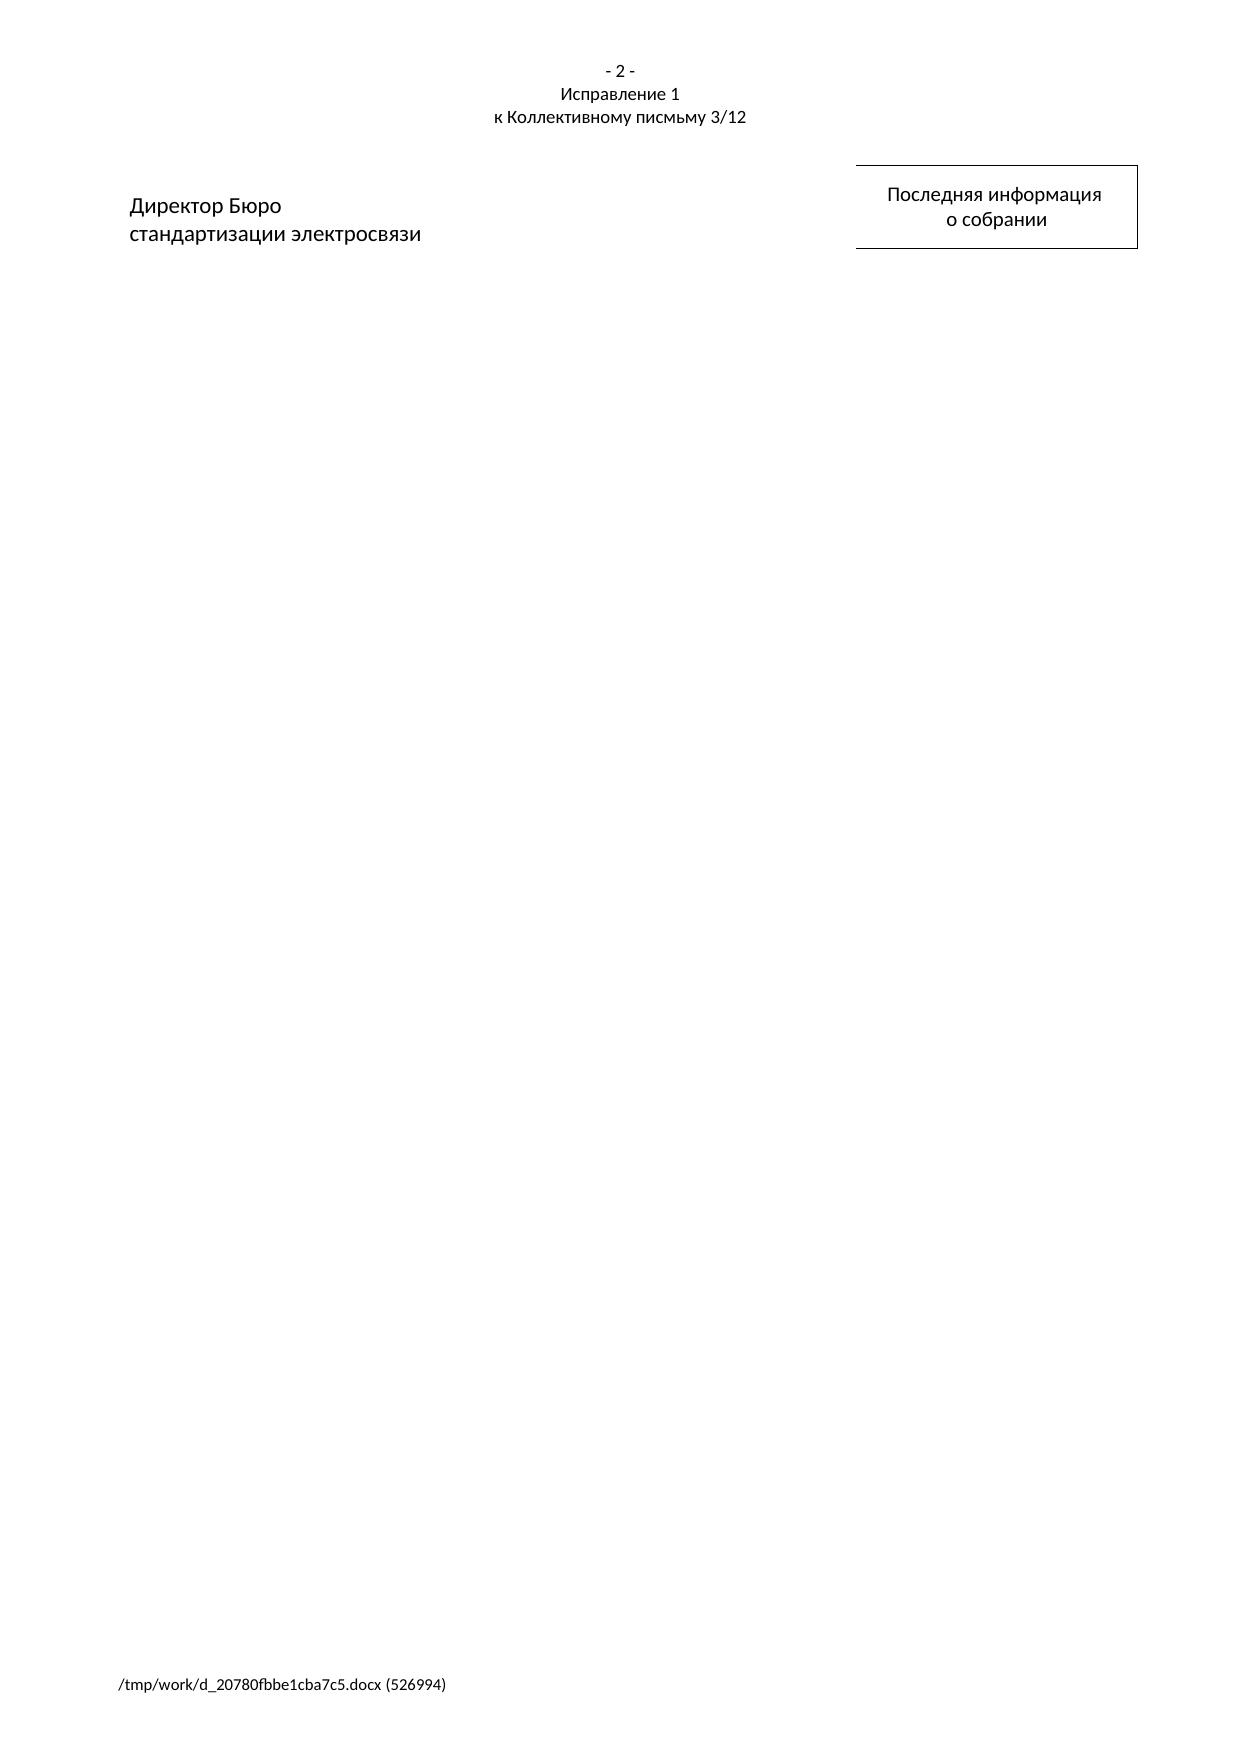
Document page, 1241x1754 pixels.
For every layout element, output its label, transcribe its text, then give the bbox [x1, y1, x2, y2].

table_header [118, 165, 856, 247]
table_cell Последняя информация о собрании [856, 166, 1137, 247]
